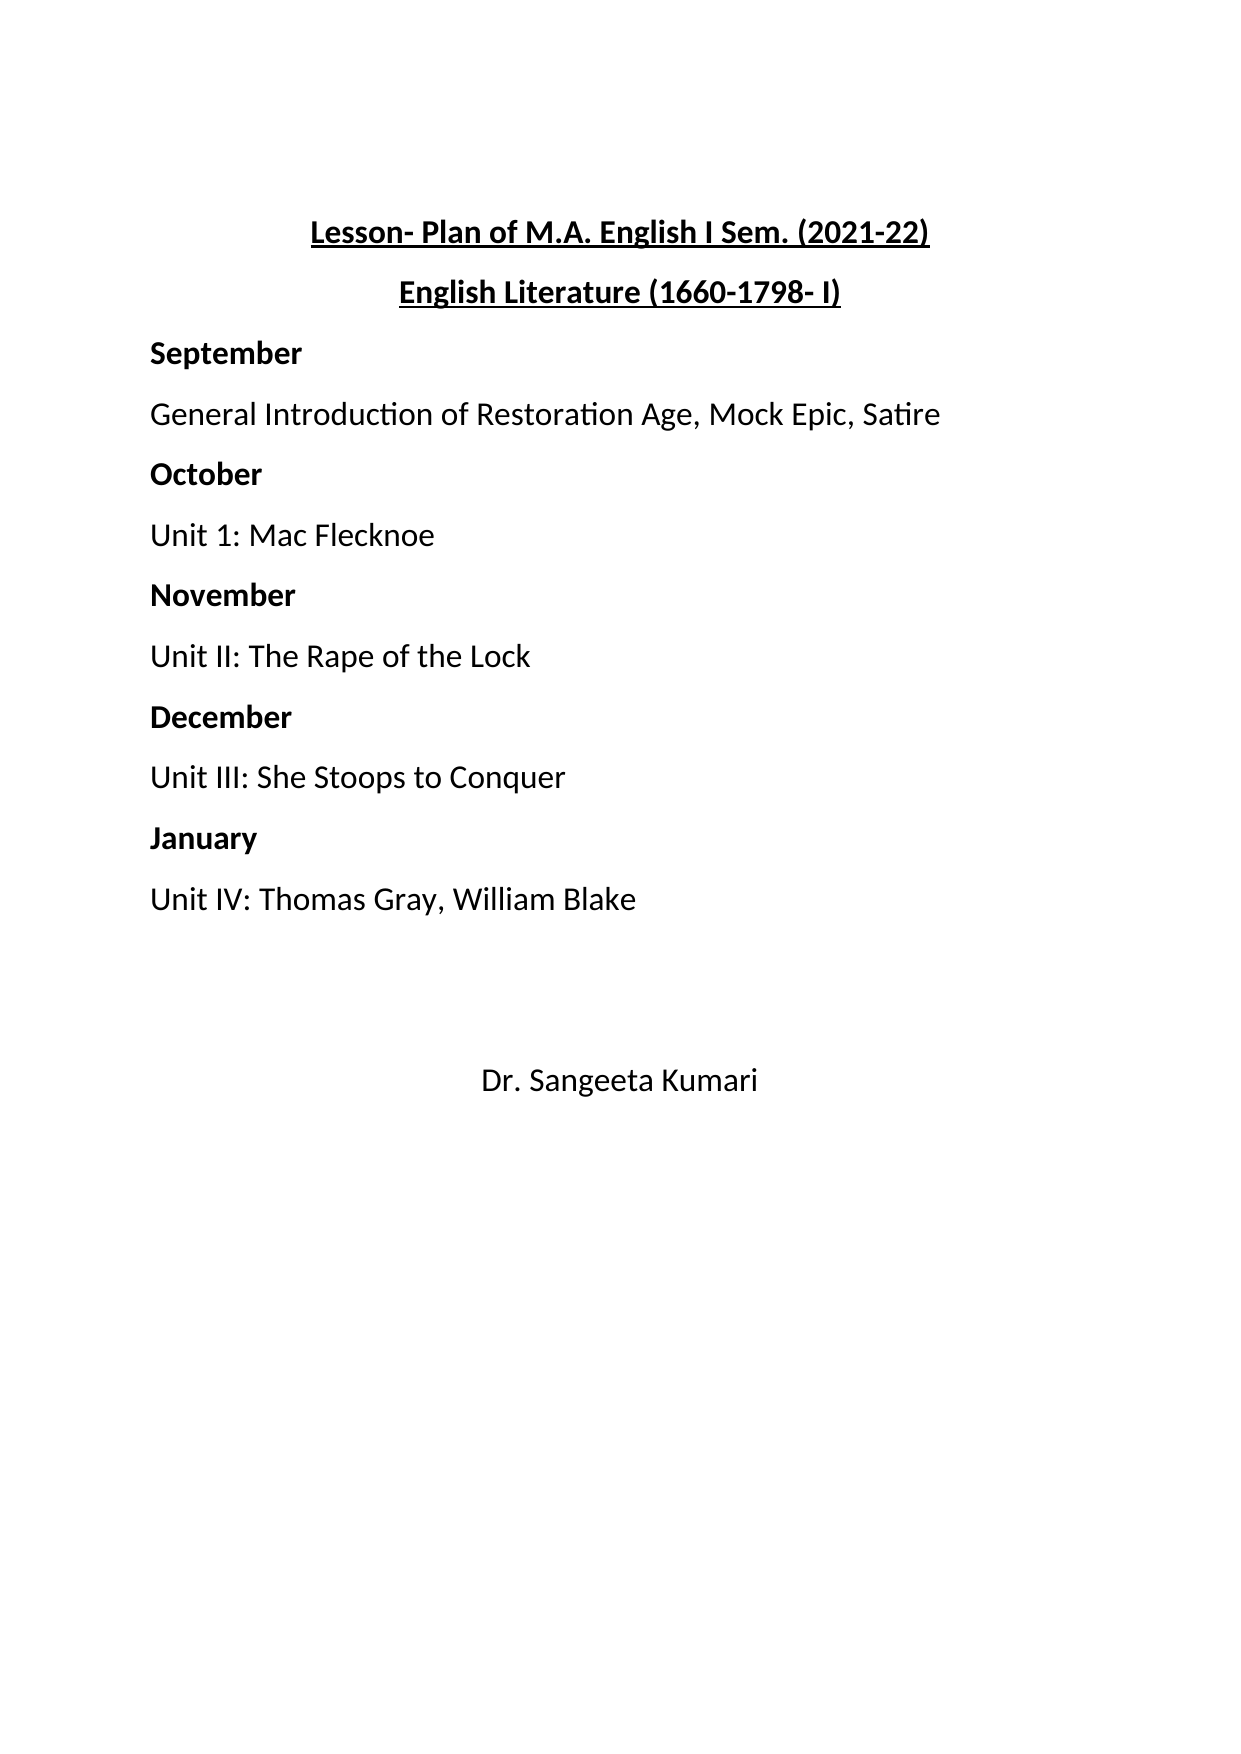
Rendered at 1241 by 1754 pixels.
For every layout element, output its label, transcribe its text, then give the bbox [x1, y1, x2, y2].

text Unit II: The Rape of the Lock [150, 635, 1090, 676]
text Dr. Sangeeta Kumari [150, 1059, 1090, 1100]
text December [150, 696, 1090, 736]
text October [150, 453, 1090, 494]
text English Literature (1660-1798- I) [150, 271, 1090, 312]
text Lesson- Plan of M.A. English I Sem. (2021-22) [150, 211, 1090, 251]
text January [150, 817, 1090, 858]
text Unit IV: Thomas Gray, William Blake [150, 877, 1090, 918]
text September [150, 332, 1090, 373]
text November [150, 574, 1090, 615]
text Unit III: She Stoops to Conquer [150, 756, 1090, 797]
text Unit 1: Mac Flecknoe [150, 514, 1090, 554]
text General Introduction of Restoration Age, Mock Epic, Satire [150, 392, 1090, 433]
